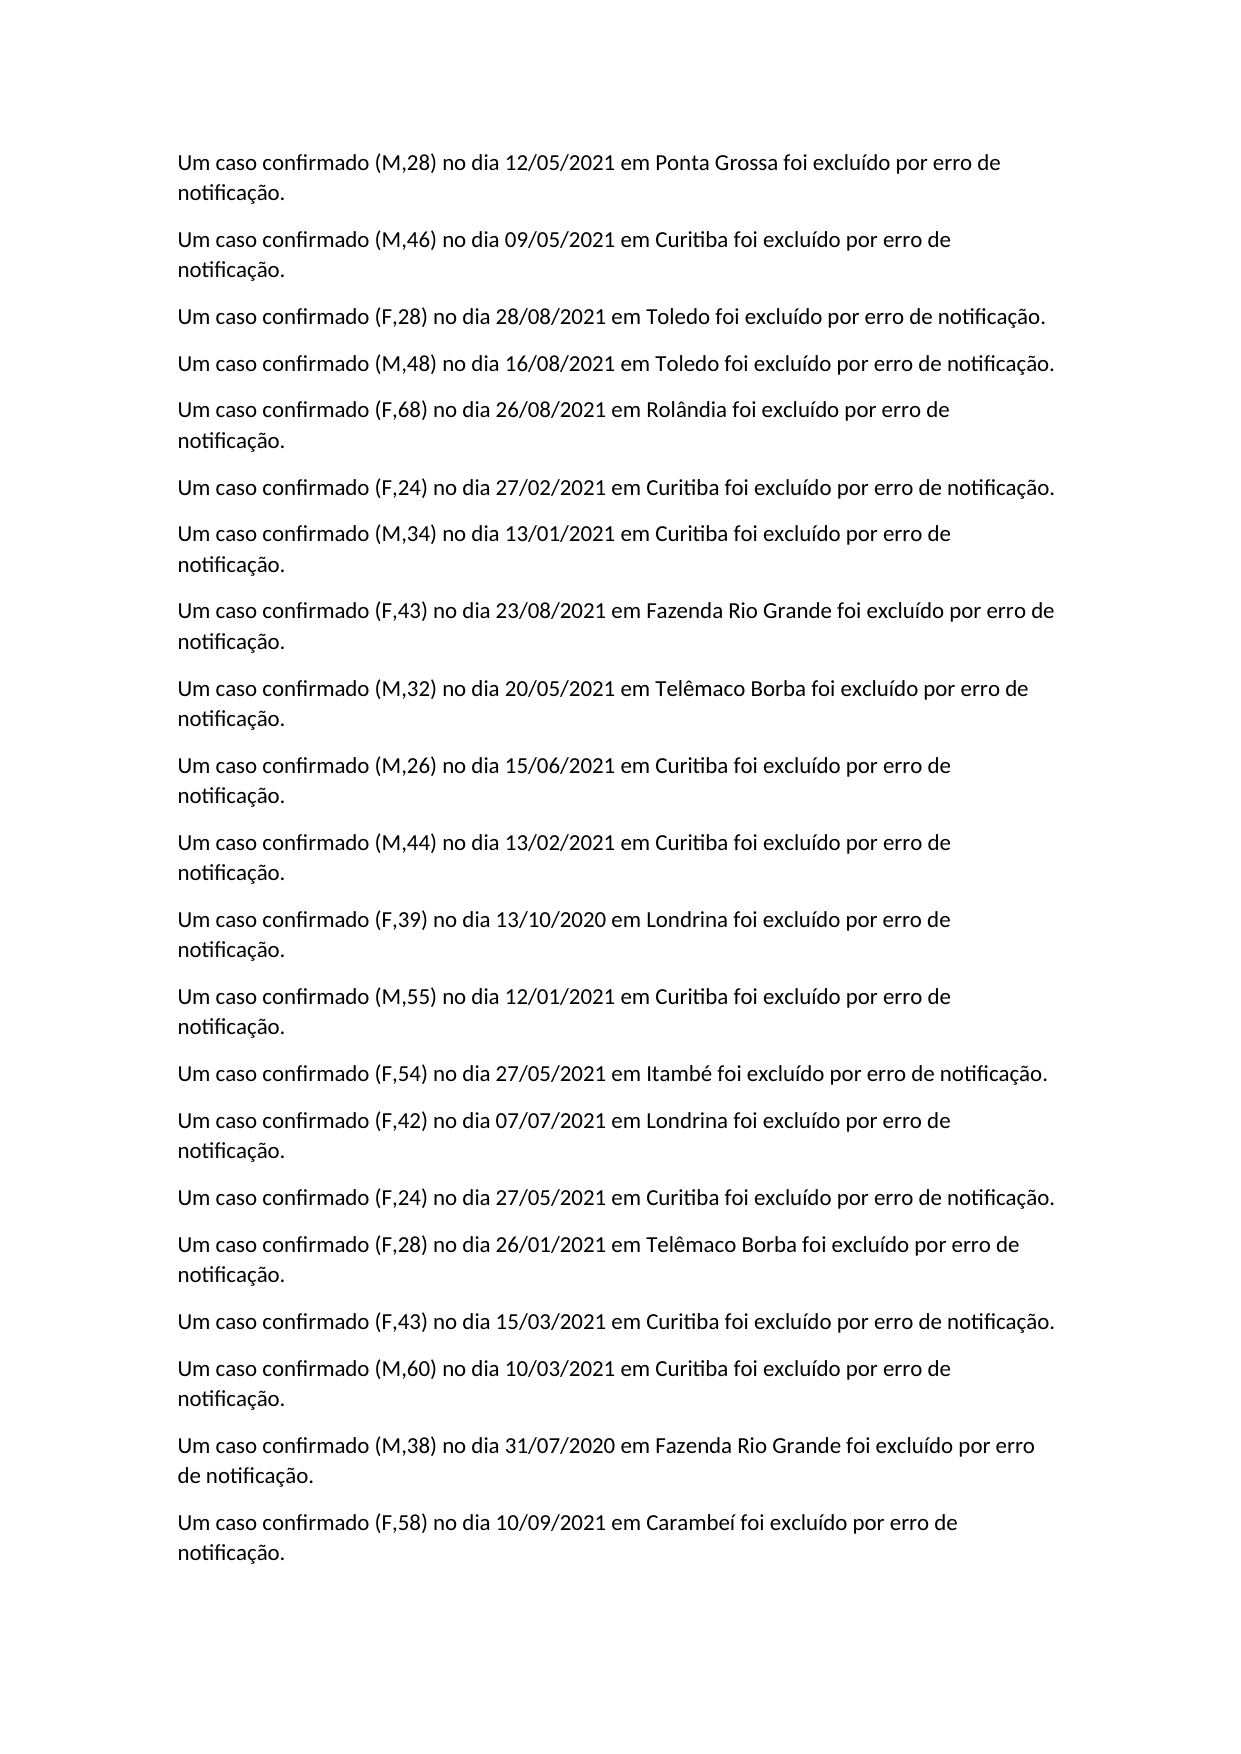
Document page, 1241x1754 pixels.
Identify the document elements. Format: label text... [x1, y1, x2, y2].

text Um caso confirmado (F,24) no dia 27/02/2021 em Curitiba foi excluído por erro de notificação. [177, 473, 1063, 501]
text Um caso confirmado (F,43) no dia 23/08/2021 em Fazenda Rio Grande foi excluído por erro de notificação. [177, 597, 1063, 655]
text Um caso confirmado (F,39) no dia 13/10/2020 em Londrina foi excluído por erro de notificação. [177, 905, 1063, 963]
text Um caso confirmado (F,28) no dia 28/08/2021 em Toledo foi excluído por erro de notificação. [177, 302, 1063, 330]
text Um caso confirmado (M,34) no dia 13/01/2021 em Curitiba foi excluído por erro de notificação. [177, 519, 1063, 578]
text Um caso confirmado (M,60) no dia 10/03/2021 em Curitiba foi excluído por erro de notificação. [177, 1354, 1063, 1412]
text Um caso confirmado (F,68) no dia 26/08/2021 em Rolândia foi excluído por erro de notificação. [177, 396, 1063, 454]
text Um caso confirmado (M,48) no dia 16/08/2021 em Toledo foi excluído por erro de notificação. [177, 349, 1063, 377]
text Um caso confirmado (F,42) no dia 07/07/2021 em Londrina foi excluído por erro de notificação. [177, 1106, 1063, 1164]
text Um caso confirmado (M,32) no dia 20/05/2021 em Telêmaco Borba foi excluído por erro de notificação. [177, 674, 1063, 732]
text Um caso confirmado (F,28) no dia 26/01/2021 em Telêmaco Borba foi excluído por erro de notificação. [177, 1230, 1063, 1288]
text Um caso confirmado (F,43) no dia 15/03/2021 em Curitiba foi excluído por erro de notificação. [177, 1307, 1063, 1335]
text Um caso confirmado (M,38) no dia 31/07/2020 em Fazenda Rio Grande foi excluído por erro de notificação. [177, 1431, 1063, 1489]
text Um caso confirmado (M,28) no dia 12/05/2021 em Ponta Grossa foi excluído por erro de notificação. [177, 148, 1063, 206]
text Um caso confirmado (M,55) no dia 12/01/2021 em Curitiba foi excluído por erro de notificação. [177, 982, 1063, 1040]
text Um caso confirmado (M,46) no dia 09/05/2021 em Curitiba foi excluído por erro de notificação. [177, 225, 1063, 283]
text Um caso confirmado (F,24) no dia 27/05/2021 em Curitiba foi excluído por erro de notificação. [177, 1183, 1063, 1211]
text Um caso confirmado (F,58) no dia 10/09/2021 em Carambeí foi excluído por erro de notificação. [177, 1508, 1063, 1566]
text Um caso confirmado (M,44) no dia 13/02/2021 em Curitiba foi excluído por erro de notificação. [177, 828, 1063, 886]
text Um caso confirmado (M,26) no dia 15/06/2021 em Curitiba foi excluído por erro de notificação. [177, 751, 1063, 809]
text Um caso confirmado (F,54) no dia 27/05/2021 em Itambé foi excluído por erro de notificação. [177, 1059, 1063, 1087]
